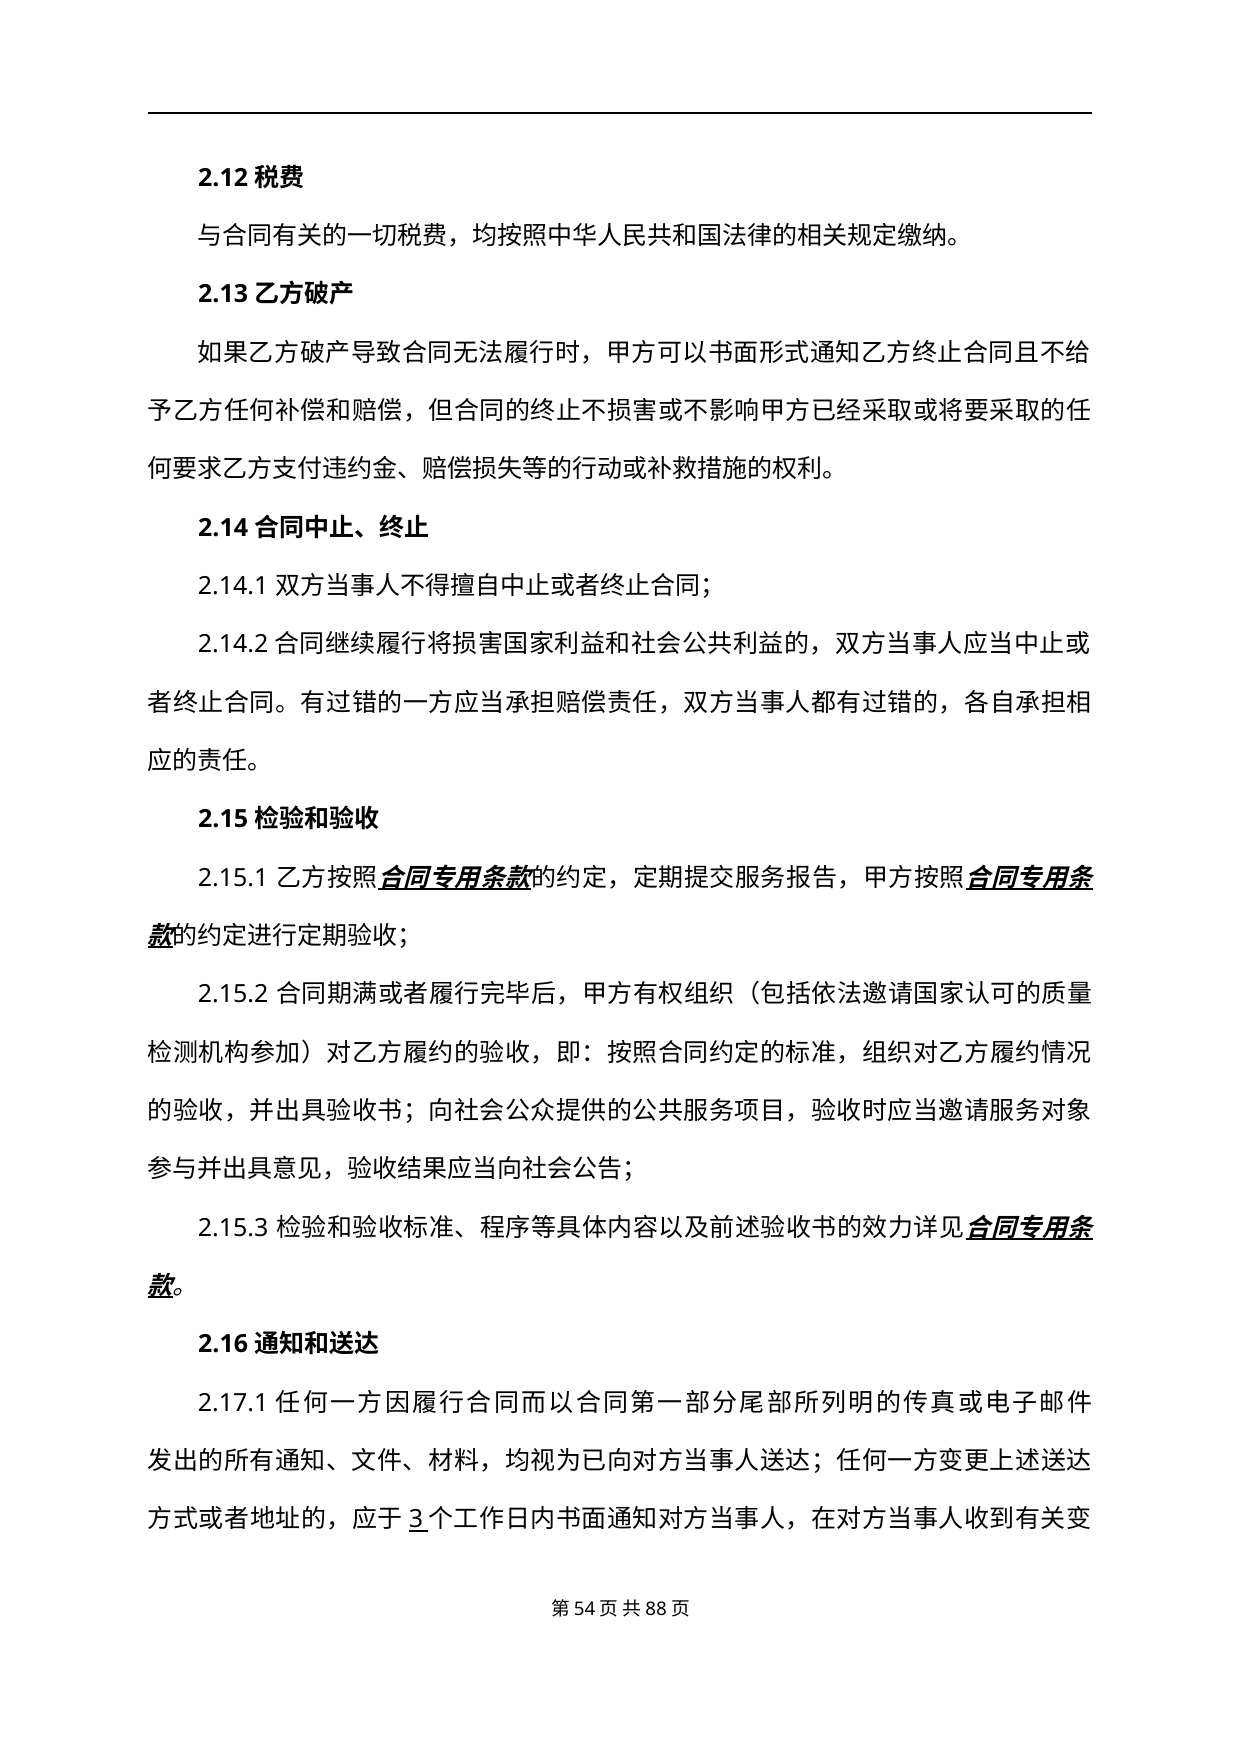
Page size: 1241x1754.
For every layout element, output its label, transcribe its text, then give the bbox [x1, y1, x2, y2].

text 2.12 税费 [148, 139, 1092, 198]
text 2.15 检验和验收 [148, 781, 1092, 839]
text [148, 1364, 1092, 1539]
text 如果乙方破产导致合同无法履行时，甲方可以书面形式通知乙方终止合同且不给予乙方任何补偿和赔偿，但合同的终止不损害或不影响甲方已经采取或将要采取的任何要求乙方支付违约金、赔偿损失等的行动或补救措施的权利。 [148, 314, 1092, 489]
text 与合同有关的一切税费，均按照中华人民共和国法律的相关规定缴纳。 [148, 198, 1092, 256]
text 2.15.3 检验和验收标准、程序等具体内容以及前述验收书的效力详见合同专用条款。 [148, 1189, 1092, 1306]
text 2.13 乙方破产 [148, 256, 1092, 314]
text 2.14 合同中止、终止 [148, 489, 1092, 548]
text 2.15.1 乙方按照合同专用条款的约定，定期提交服务报告，甲方按照合同专用条款的约定进行定期验收； [148, 839, 1092, 956]
text 2.16 通知和送达 [148, 1306, 1092, 1364]
text 2.14.1 双方当事人不得擅自中止或者终止合同； [148, 548, 1092, 606]
text 2.15.2 合同期满或者履行完毕后，甲方有权组织（包括依法邀请国家认可的质量检测机构参加）对乙方履约的验收，即：按照合同约定的标准，组织对乙方履约情况的验收，并出具验收书；向社会公众提供的公共服务项目，验收时应当邀请服务对象参与并出具意见，验收结果应当向社会公告； [148, 956, 1092, 1189]
text 2.14.2合同继续履行将损害国家利益和社会公共利益的，双方当事人应当中止或者终止合同。有过错的一方应当承担赔偿责任，双方当事人都有过错的，各自承担相应的责任。 [148, 606, 1092, 781]
